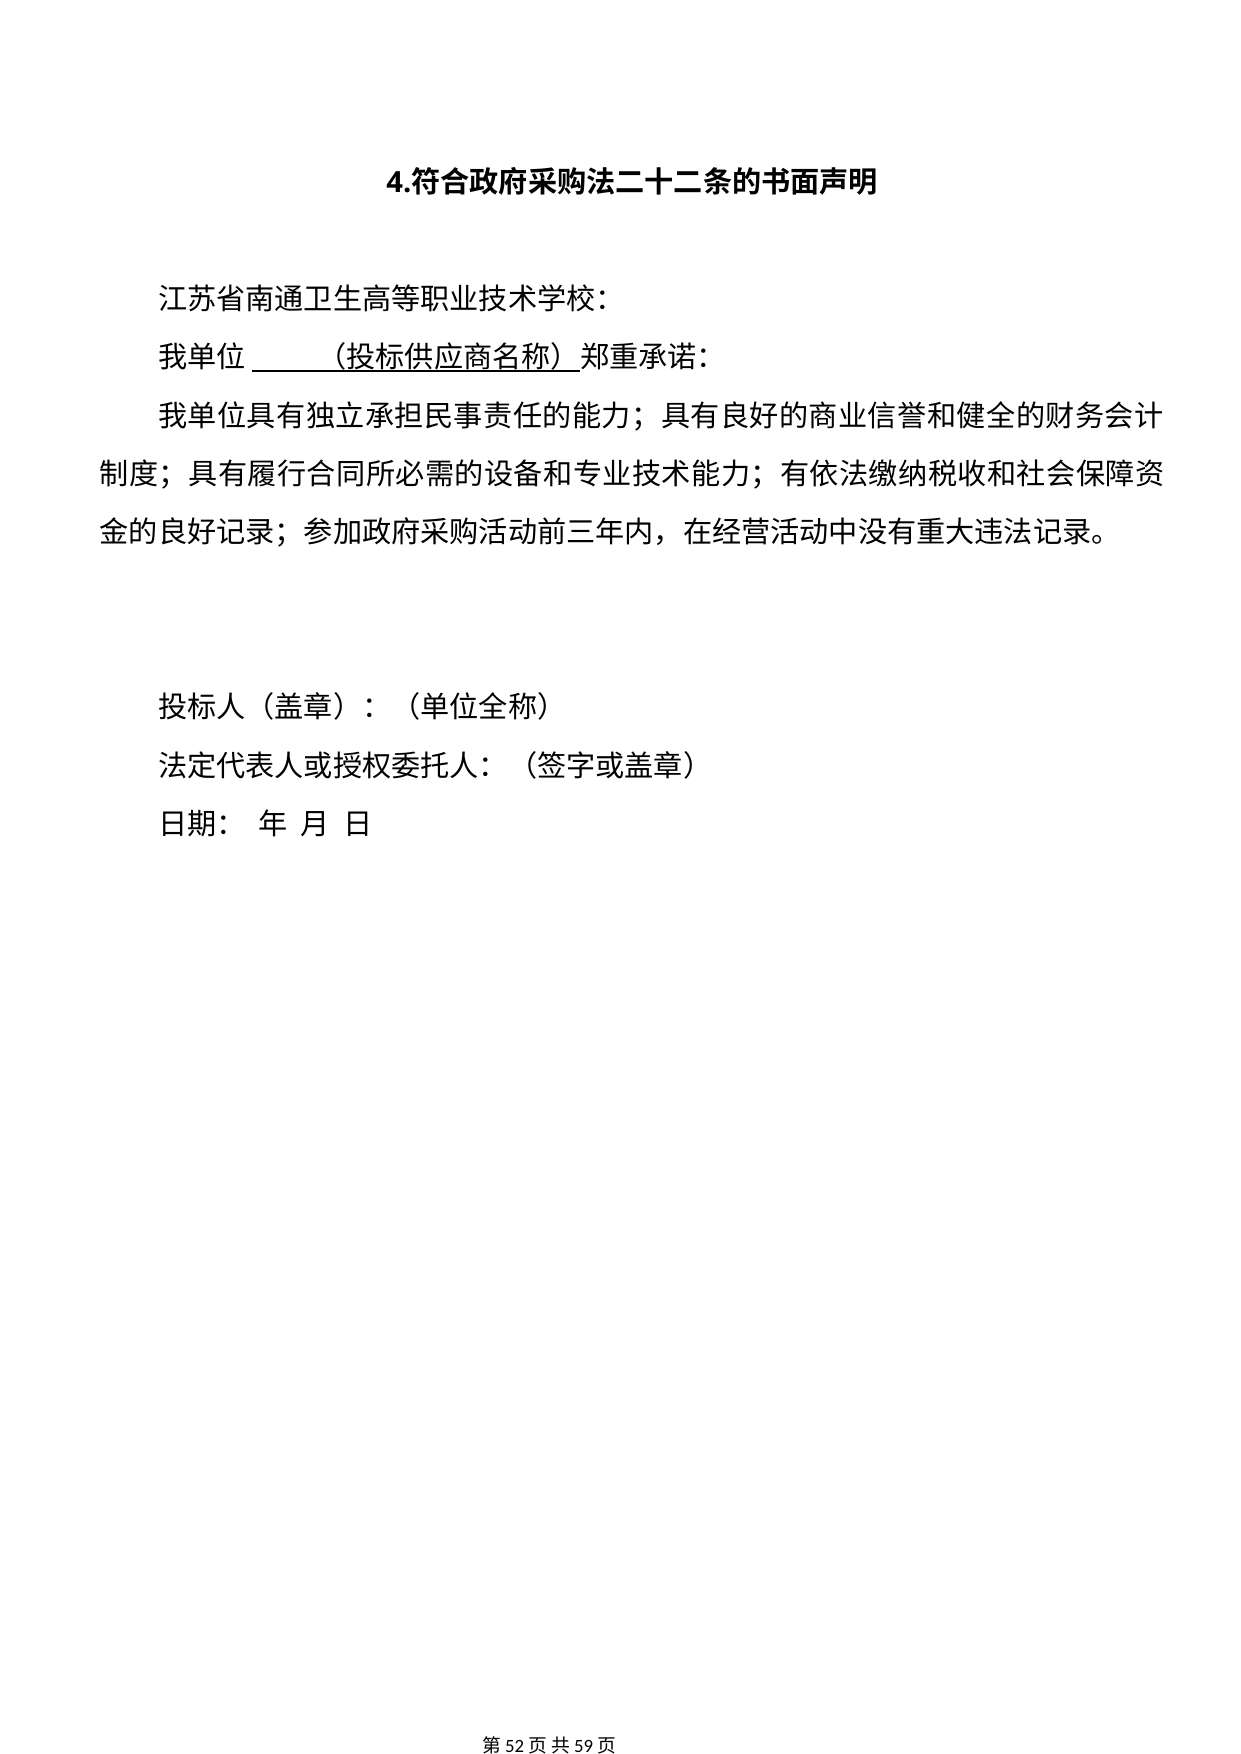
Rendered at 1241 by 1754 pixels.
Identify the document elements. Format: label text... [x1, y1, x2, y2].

text 投标人（盖章）：（单位全称） [99, 671, 1164, 729]
text 日期： 年 月 日 [99, 788, 1164, 846]
text 我单位 （投标供应商名称）郑重承诺： [99, 321, 1164, 379]
text 我单位具有独立承担民事责任的能力；具有良好的商业信誉和健全的财务会计制度；具有履行合同所必需的设备和专业技术能力；有依法缴纳税收和社会保障资金的良好记录；参加政府采购活动前三年内，在经营活动中没有重大违法记录。 [99, 379, 1164, 554]
text 法定代表人或授权委托人：（签字或盖章） [99, 729, 1164, 788]
text 江苏省南通卫生高等职业技术学校： [99, 263, 1164, 321]
text 4.符合政府采购法二十二条的书面声明 [99, 146, 1164, 204]
